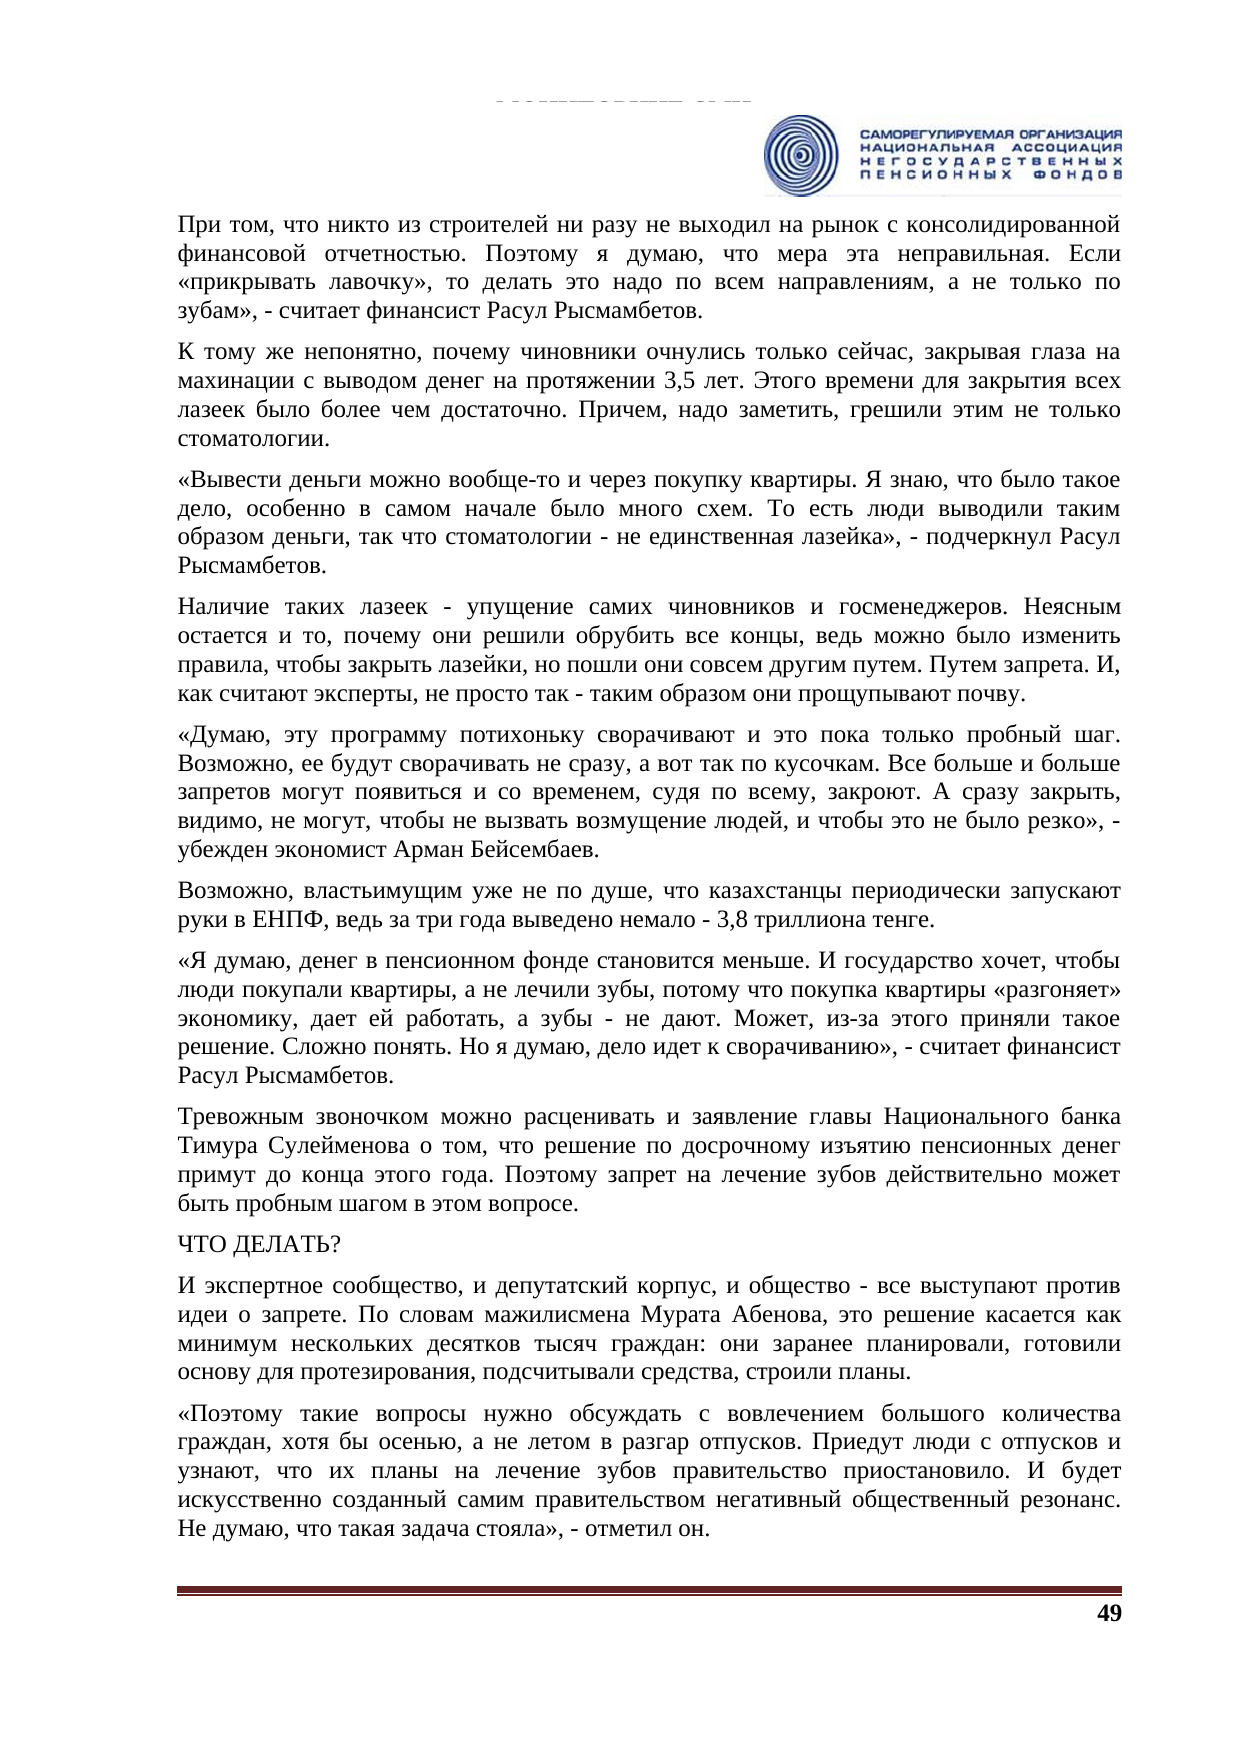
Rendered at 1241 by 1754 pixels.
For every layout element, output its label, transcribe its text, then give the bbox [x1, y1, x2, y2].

text ЧТО ДЕЛАТЬ? [177, 1229, 1122, 1258]
text К тому же непонятно, почему чиновники очнулись только сейчас, закрывая глаза на махинации с выводом денег на протяжении 3,5 лет. Этого времени для закрытия всех лазеек было более чем достаточно. Причем, надо заметить, грешили этим не только стоматологии. [177, 336, 1122, 451]
text «Вывести деньги можно вообще-то и через покупку квартиры. Я знаю, что было такое дело, особенно в самом начале было много схем. То есть люди выводили таким образом деньги, так что стоматологии - не единственная лазейка», - подчеркнул Расул Рысмамбетов. [177, 464, 1122, 579]
text «Я думаю, денег в пенсионном фонде становится меньше. И государство хочет, чтобы люди покупали квартиры, а не лечили зубы, потому что покупка квартиры «разгоняет» экономику, дает ей работать, а зубы - не дают. Может, из-за этого приняли такое решение. Сложно понять. Но я думаю, дело идет к сворачиванию», - считает финансист Расул Рысмамбетов. [177, 945, 1122, 1089]
text «Поэтому такие вопросы нужно обсуждать с вовлечением большого количества граждан, хотя бы осенью, а не летом в разгар отпусков. Приедут люди с отпусков и узнают, что их планы на лечение зубов правительство приостановило. И будет искусственно созданный самим правительством негативный общественный резонанс. Не думаю, что такая задача стояла», - отметил он. [177, 1398, 1122, 1541]
text «Думаю, эту программу потихоньку сворачивают и это пока только пробный шаг. Возможно, ее будут сворачивать не сразу, а вот так по кусочкам. Все больше и больше запретов могут появиться и со временем, судя по всему, закроют. А сразу закрыть, видимо, не могут, чтобы не вызвать возмущение людей, и чтобы это не было резко», - убежден экономист Арман Бейсембаев. [177, 719, 1122, 863]
text И экспертное сообщество, и депутатский корпус, и общество - все выступают против идеи о запрете. По словам мажилисмена Мурата Абенова, это решение касается как минимум нескольких десятков тысяч граждан: они заранее планировали, готовили основу для протезирования, подсчитывали средства, строили планы. [177, 1270, 1122, 1385]
picture [764, 115, 1122, 197]
text Возможно, властьимущим уже не по душе, что казахстанцы периодически запускают руки в ЕНПФ, ведь за три года выведено немало - 3,8 триллиона тенге. [177, 875, 1122, 933]
text Тревожным звоночком можно расценивать и заявление главы Национального банка Тимура Сулейменова о том, что решение по досрочному изъятию пенсионных денег примут до конца этого года. Поэтому запрет на лечение зубов действительно может быть пробным шагом в этом вопросе. [177, 1101, 1122, 1216]
text Наличие таких лазеек - упущение самих чиновников и госменеджеров. Неясным остается и то, почему они решили обрубить все концы, ведь можно было изменить правила, чтобы закрыть лазейки, но пошли они совсем другим путем. Путем запрета. И, как считают эксперты, не просто так - таким образом они прощупывают почву. [177, 591, 1122, 706]
